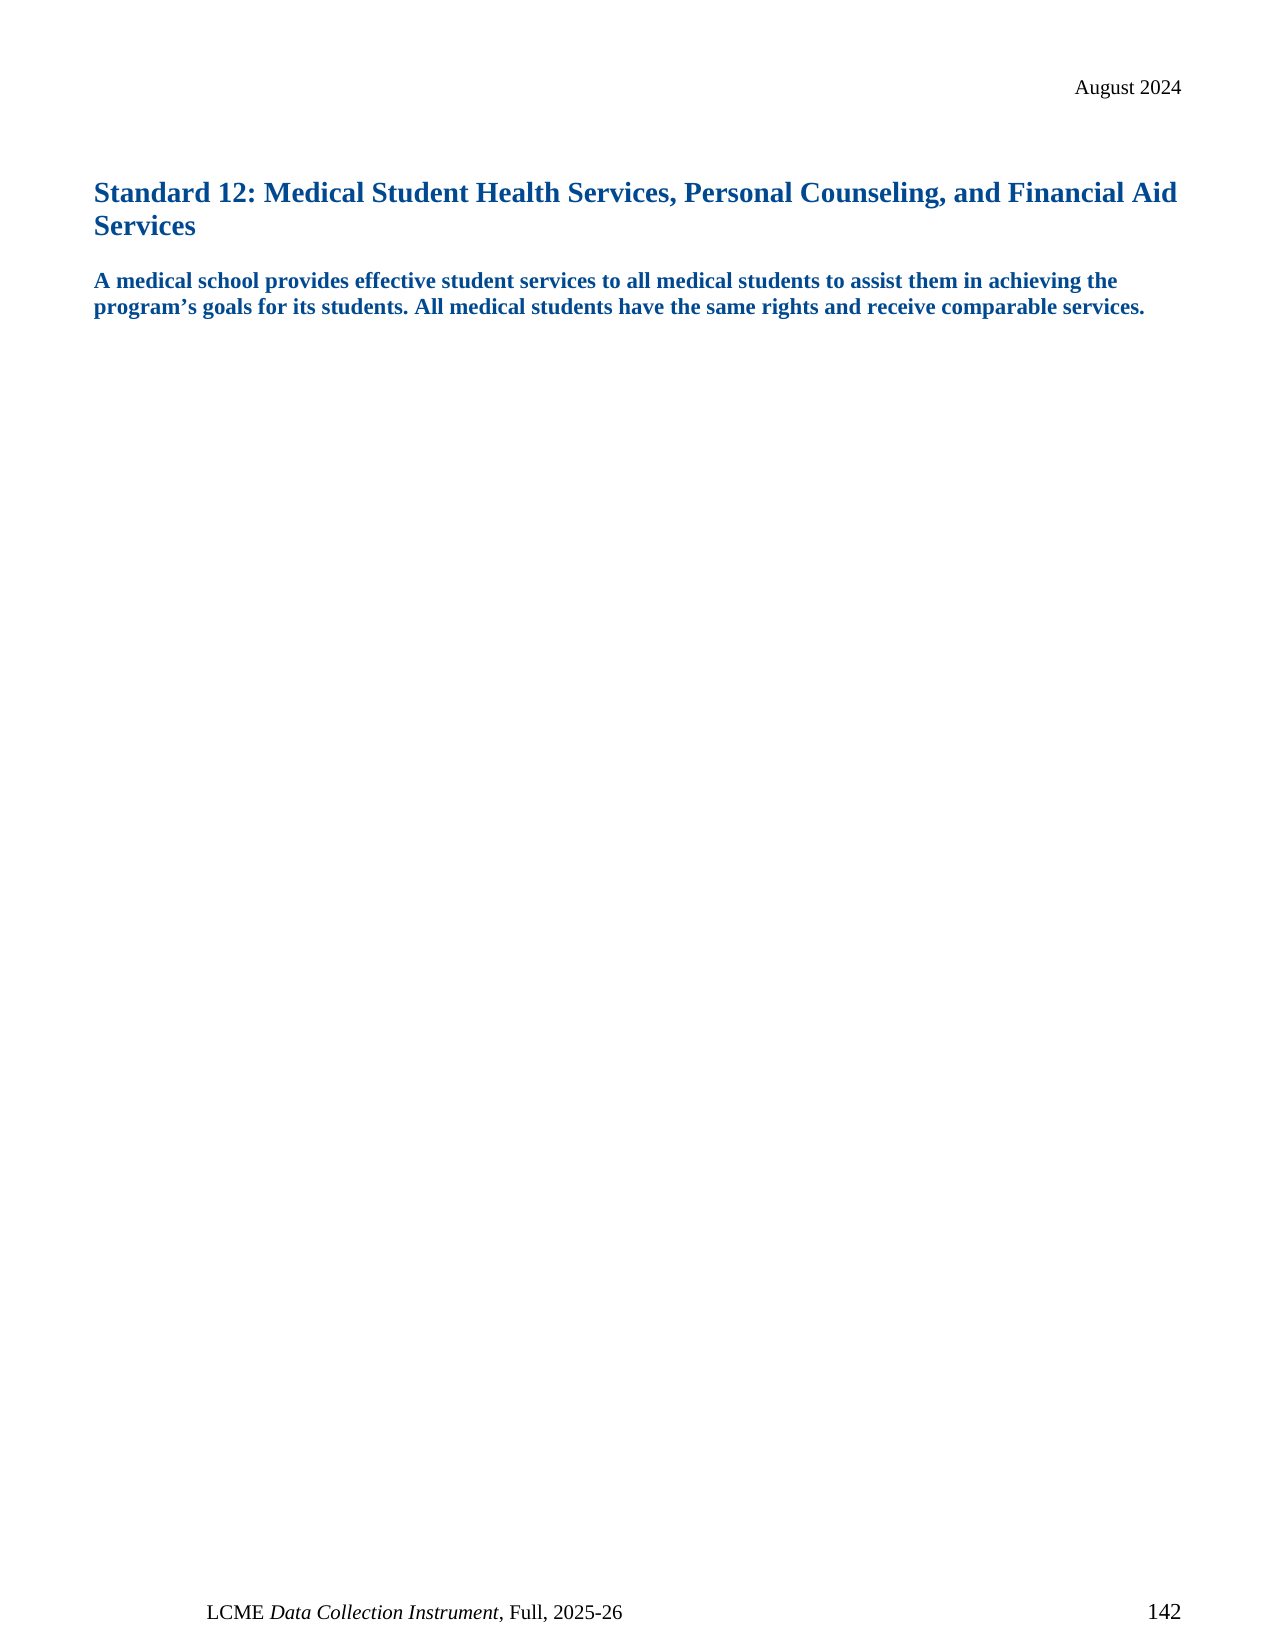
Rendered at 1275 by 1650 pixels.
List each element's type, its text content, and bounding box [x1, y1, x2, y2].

text A medical school provides effective student services to all medical students to assist them in achieving the program’s goals for its students. All medical students have the same rights and receive comparable services. [94, 267, 1181, 320]
subtitle Standard 12: Medical Student Health Services, Personal Counseling, and Financial Aid Services [94, 175, 1181, 242]
